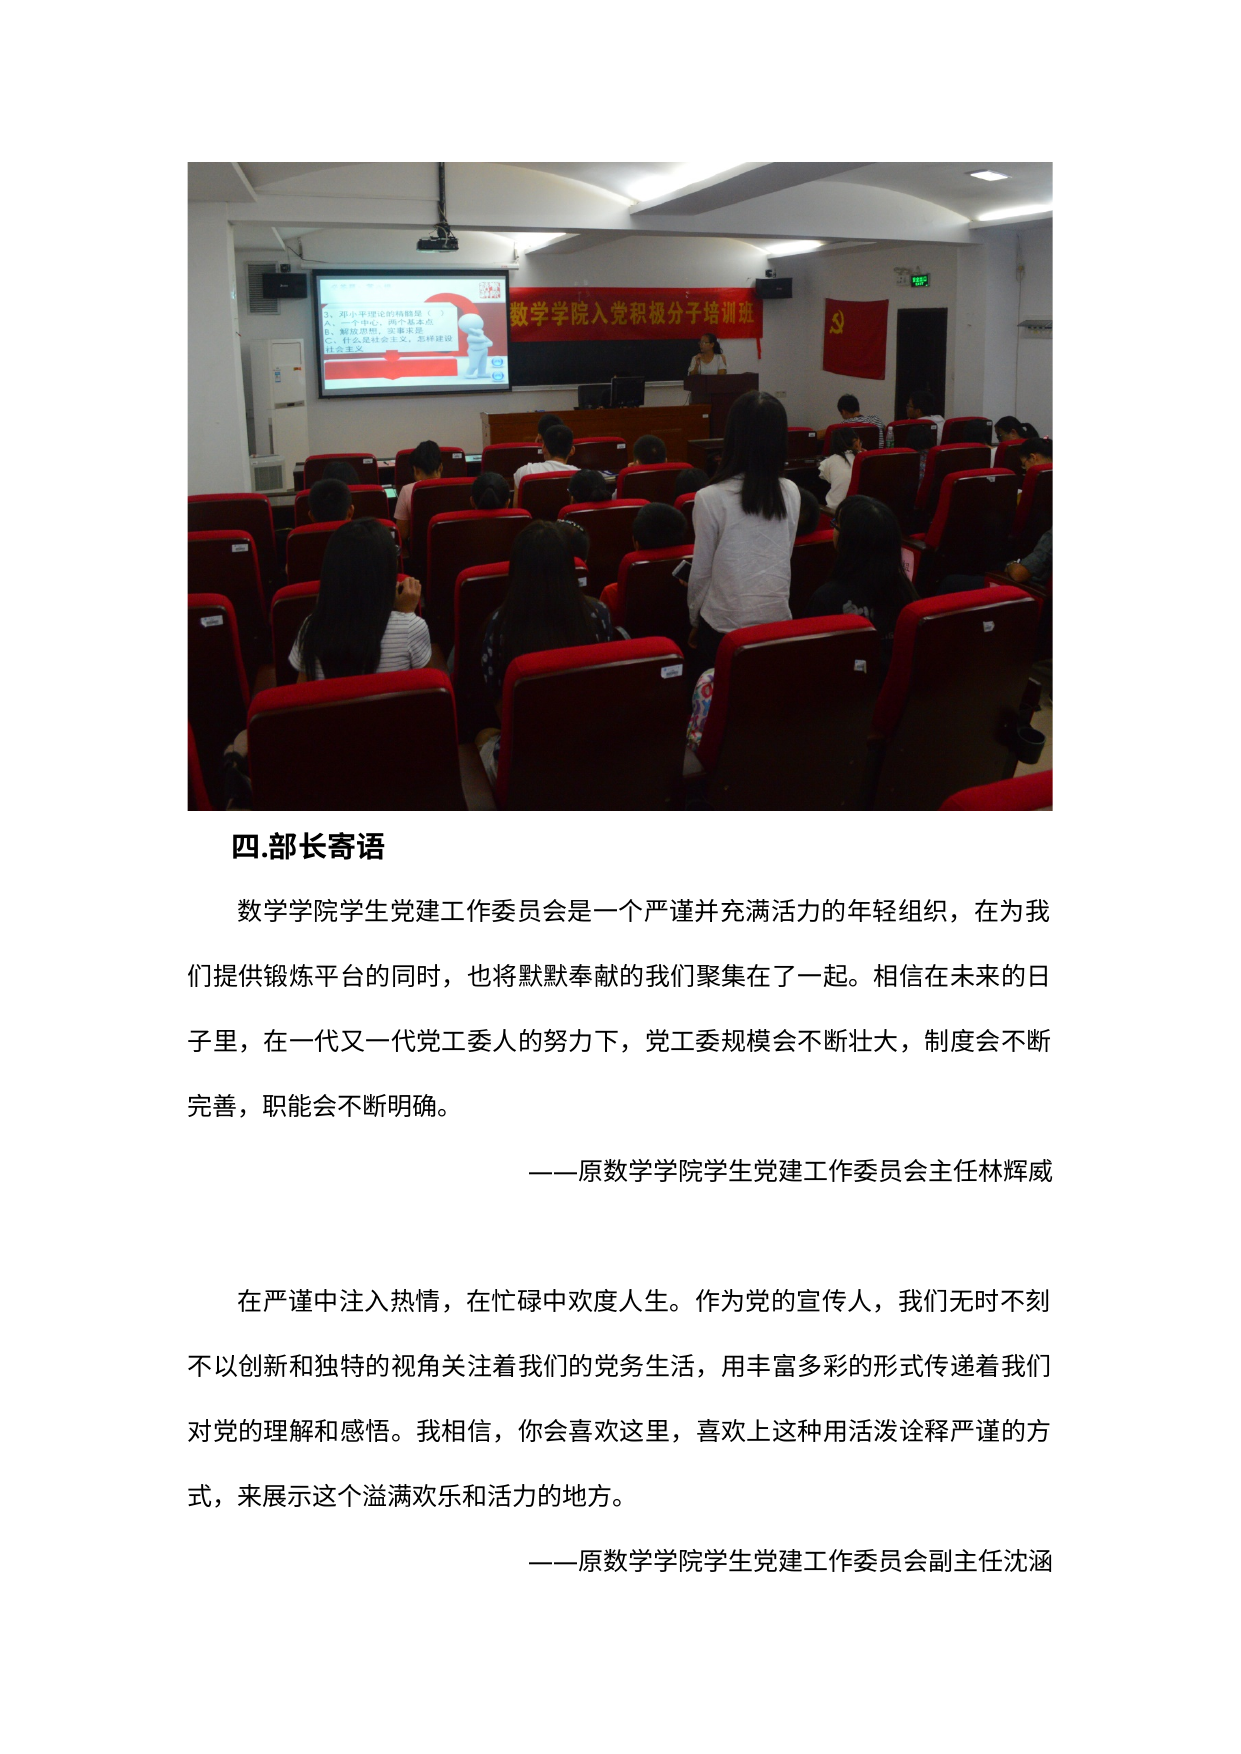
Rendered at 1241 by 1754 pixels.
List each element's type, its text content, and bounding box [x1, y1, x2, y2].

text 在严谨中注入热情，在忙碌中欢度人生。作为党的宣传人，我们无时不刻不以创新和独特的视角关注着我们的党务生活，用丰富多彩的形式传递着我们对党的理解和感悟。我相信，你会喜欢这里，喜欢上这种用活泼诠释严谨的方式，来展示这个溢满欢乐和活力的地方。 [187, 1267, 1053, 1527]
text 四.部长寄语 [231, 812, 1053, 877]
text 数学学院学生党建工作委员会是一个严谨并充满活力的年轻组织，在为我们提供锻炼平台的同时，也将默默奉献的我们聚集在了一起。相信在未来的日子里，在一代又一代党工委人的努力下，党工委规模会不断壮大，制度会不断完善，职能会不断明确。 [187, 877, 1053, 1137]
text ——原数学学院学生党建工作委员会副主任沈涵 [187, 1527, 1053, 1592]
text ——原数学学院学生党建工作委员会主任林辉威 [187, 1137, 1053, 1202]
picture [187, 162, 1053, 811]
